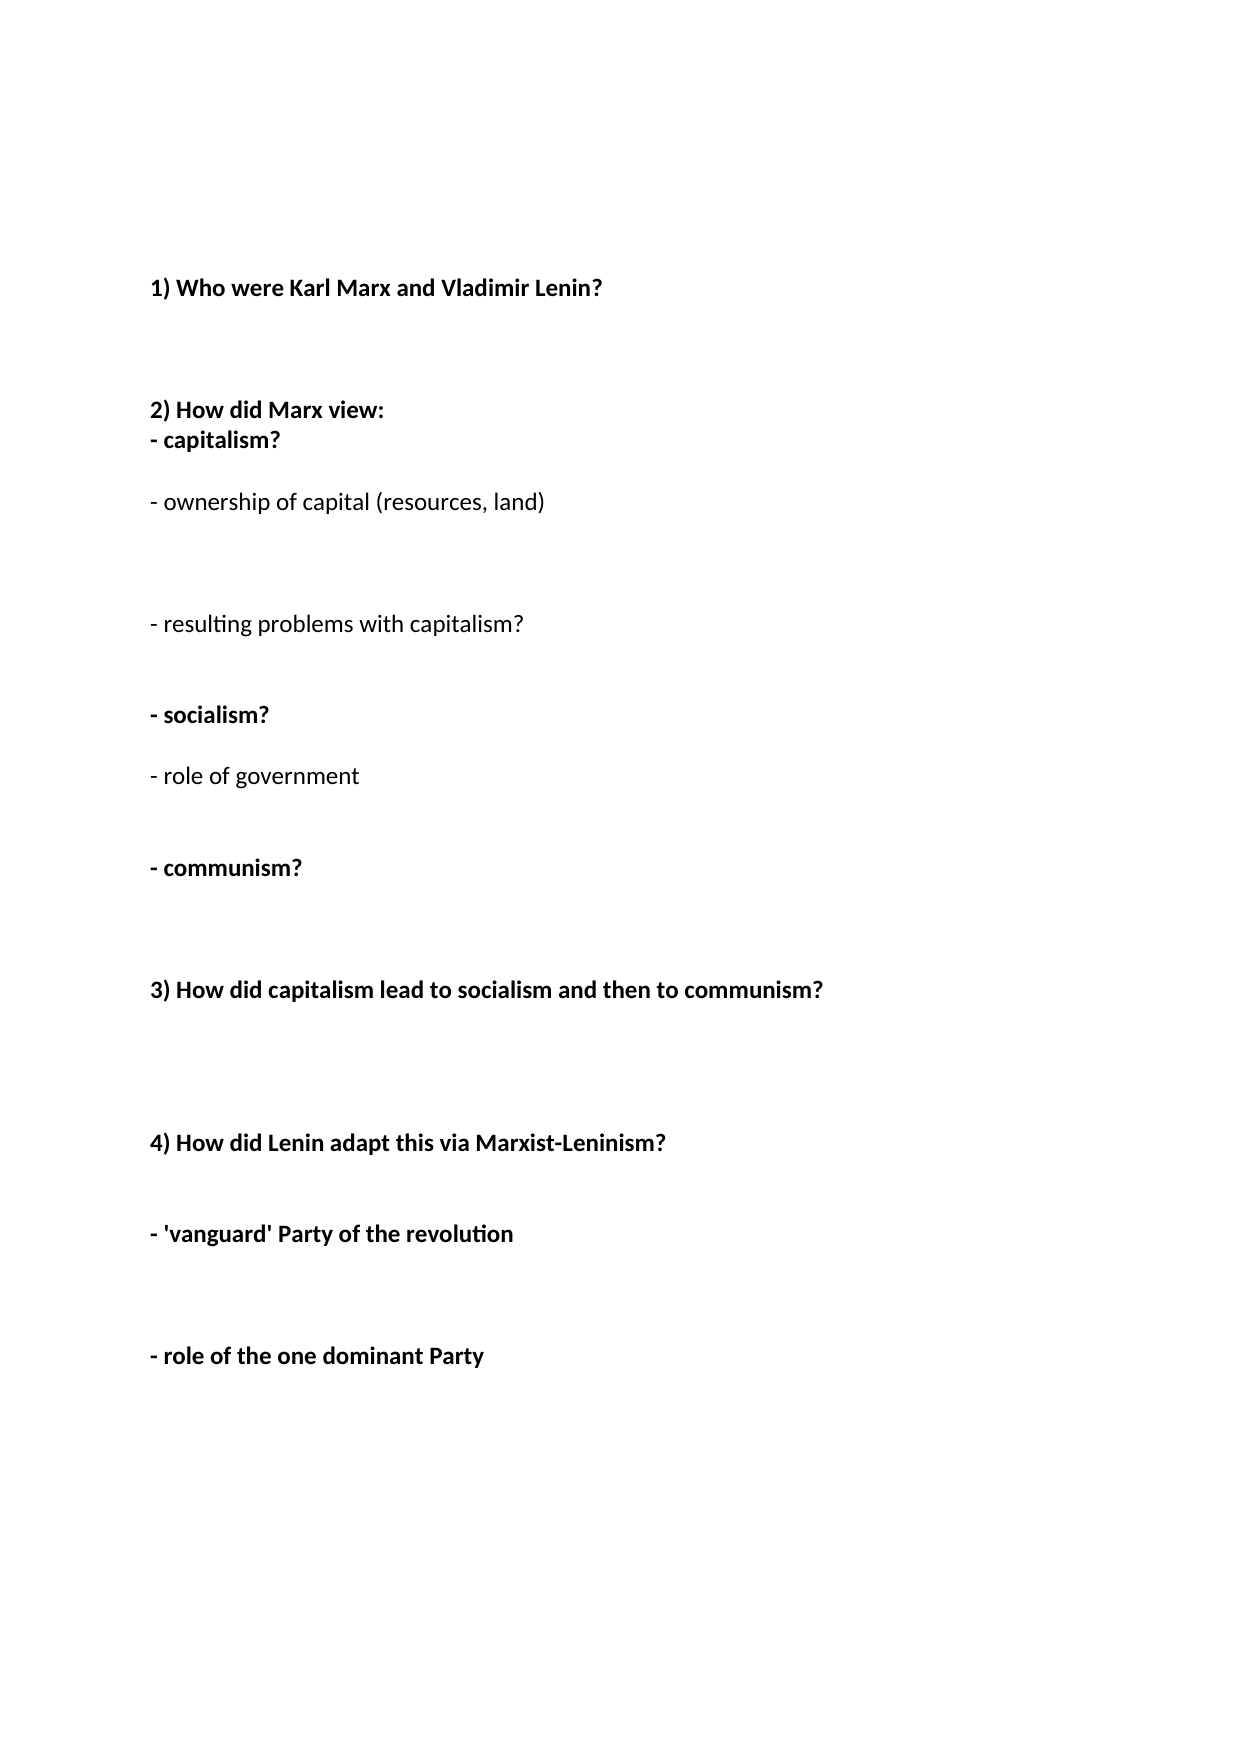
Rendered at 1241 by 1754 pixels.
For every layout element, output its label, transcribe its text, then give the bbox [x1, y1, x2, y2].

text - communism? [150, 852, 1090, 882]
text - socialism? [150, 699, 1090, 730]
text 4) How did Lenin adapt this via Marxist-Leninism? [150, 1127, 1090, 1157]
text - capitalism? [150, 425, 1090, 455]
text 3) How did capitalism lead to socialism and then to communism? [150, 974, 1090, 1004]
text - role of government [150, 760, 1090, 791]
text 2) How did Marx view: [150, 394, 1090, 425]
text - 'vanguard' Party of the revolution [150, 1218, 1090, 1249]
text 1) Who were Karl Marx and Vladimir Lenin? [150, 272, 1090, 303]
text - role of the one dominant Party [150, 1340, 1090, 1371]
text - ownership of capital (resources, land) [150, 486, 1090, 516]
text - resulting problems with capitalism? [150, 608, 1090, 638]
